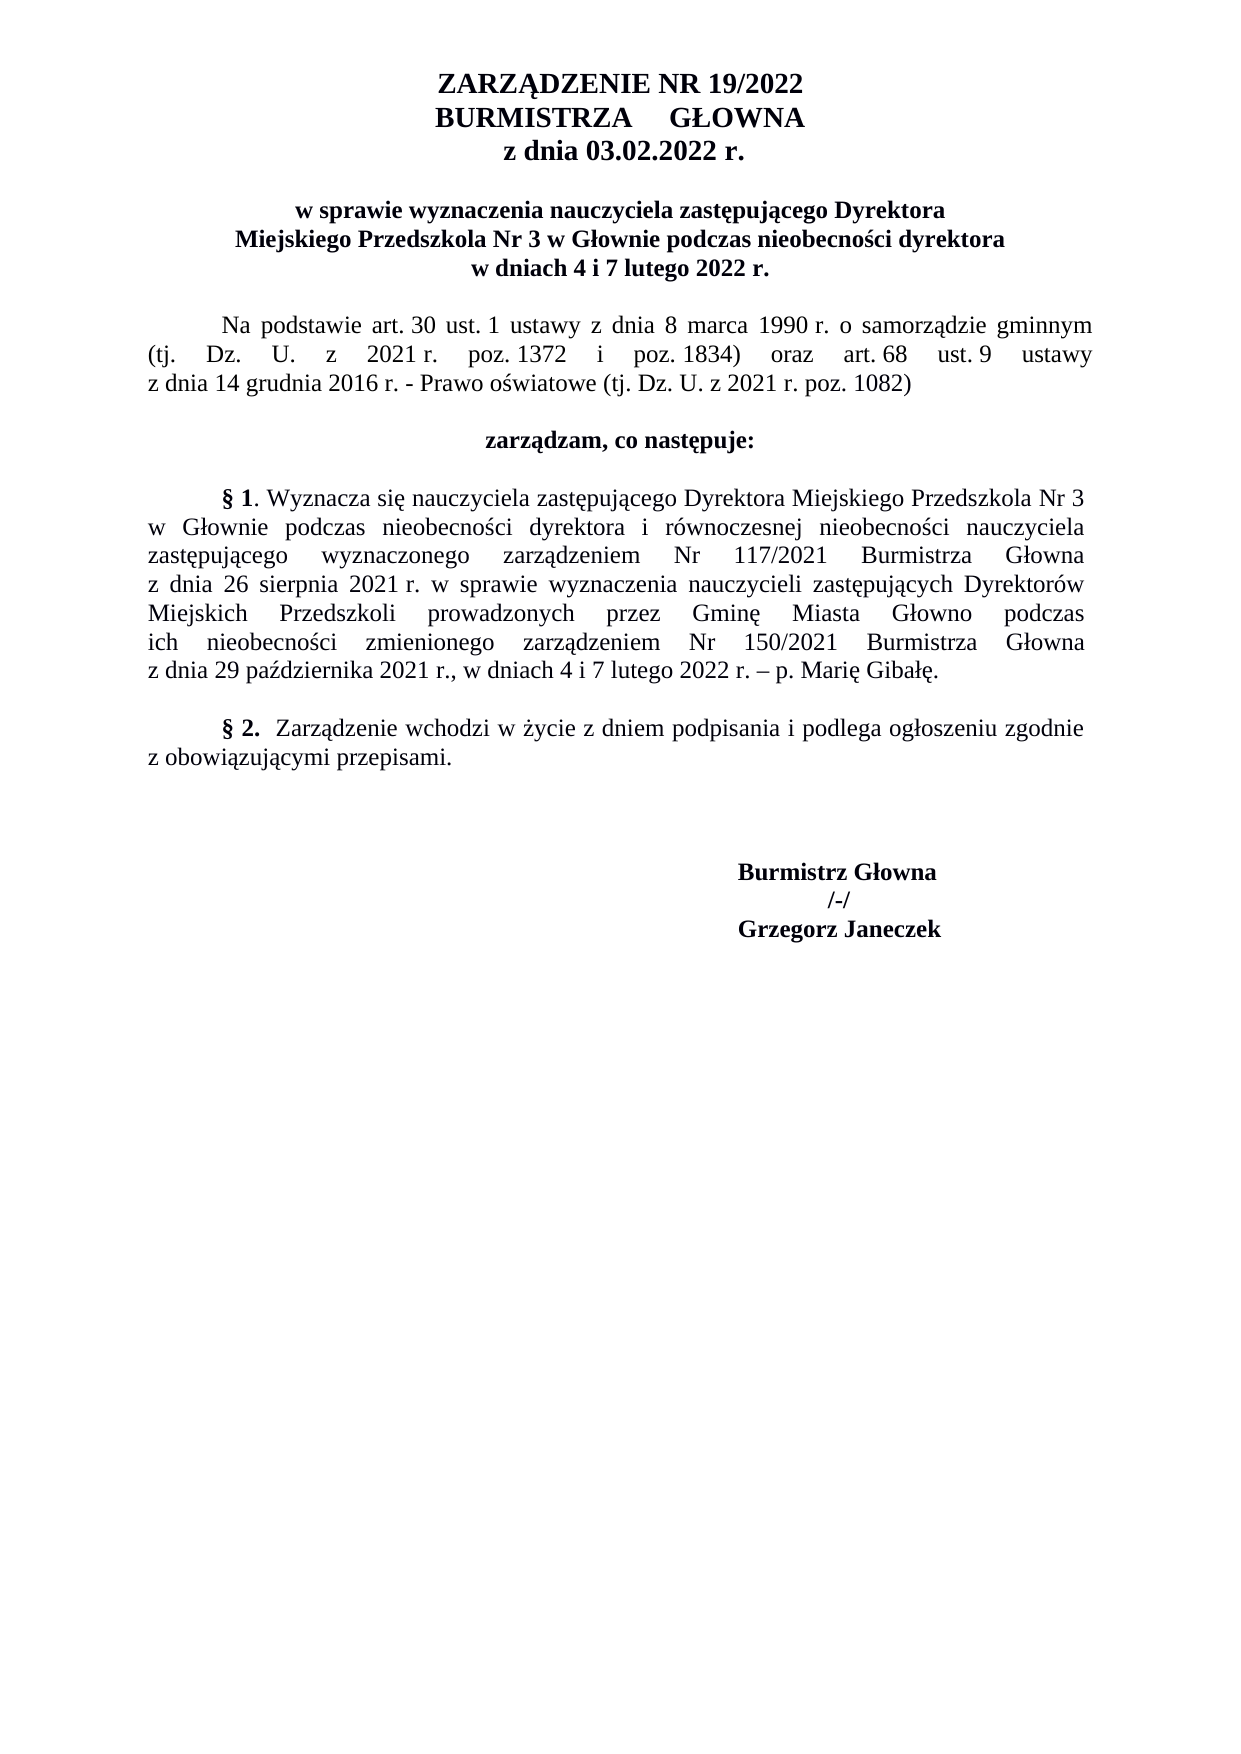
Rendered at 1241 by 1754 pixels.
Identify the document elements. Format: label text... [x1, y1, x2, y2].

text w sprawie wyznaczenia nauczyciela zastępującego Dyrektora Miejskiego Przedszkola Nr 3 w Głownie podczas nieobecności dyrektora w dniach 4 i 7 lutego 2022 r. [148, 196, 1093, 282]
text Na podstawie art. 30 ust. 1 ustawy z dnia 8 marca 1990 r. o samorządzie gminnym (tj. Dz. U. z 2021 r. poz. 1372 i poz. 1834) oraz art. 68 ust. 9 ustawy z dnia 14 grudnia 2016 r. - Prawo oświatowe (tj. Dz. U. z 2021 r. poz. 1082) [148, 311, 1093, 397]
text Grzegorz Janeczek [148, 914, 1085, 943]
text § 1. Wyznacza się nauczyciela zastępującego Dyrektora Miejskiego Przedszkola Nr 3 w Głownie podczas nieobecności dyrektora i równoczesnej nieobecności nauczyciela zastępującego wyznaczonego zarządzeniem Nr 117/2021 Burmistrza Głowna z dnia 26 sierpnia 2021 r. w sprawie wyznaczenia nauczycieli zastępujących Dyrektorów Miejskich Przedszkoli prowadzonych przez Gminę Miasta Głowno podczas ich nieobecności zmienionego zarządzeniem Nr 150/2021 Burmistrza Głowna z dnia 29 października 2021 r., w dniach 4 i 7 lutego 2022 r. – p. Marię Gibałę. [148, 483, 1085, 684]
text BURMISTRZA GŁOWNA [148, 100, 1093, 133]
text z dnia 03.02.2022 r. [148, 133, 1093, 167]
text ZARZĄDZENIE NR 19/2022 [148, 66, 1093, 100]
text /-/ [148, 886, 1085, 914]
text § 2. Zarządzenie wchodzi w życie z dniem podpisania i podlega ogłoszeniu zgodnie z obowiązującymi przepisami. [148, 713, 1085, 771]
text zarządzam, co następuje: [148, 426, 1093, 454]
text Burmistrz Głowna [148, 857, 1093, 886]
